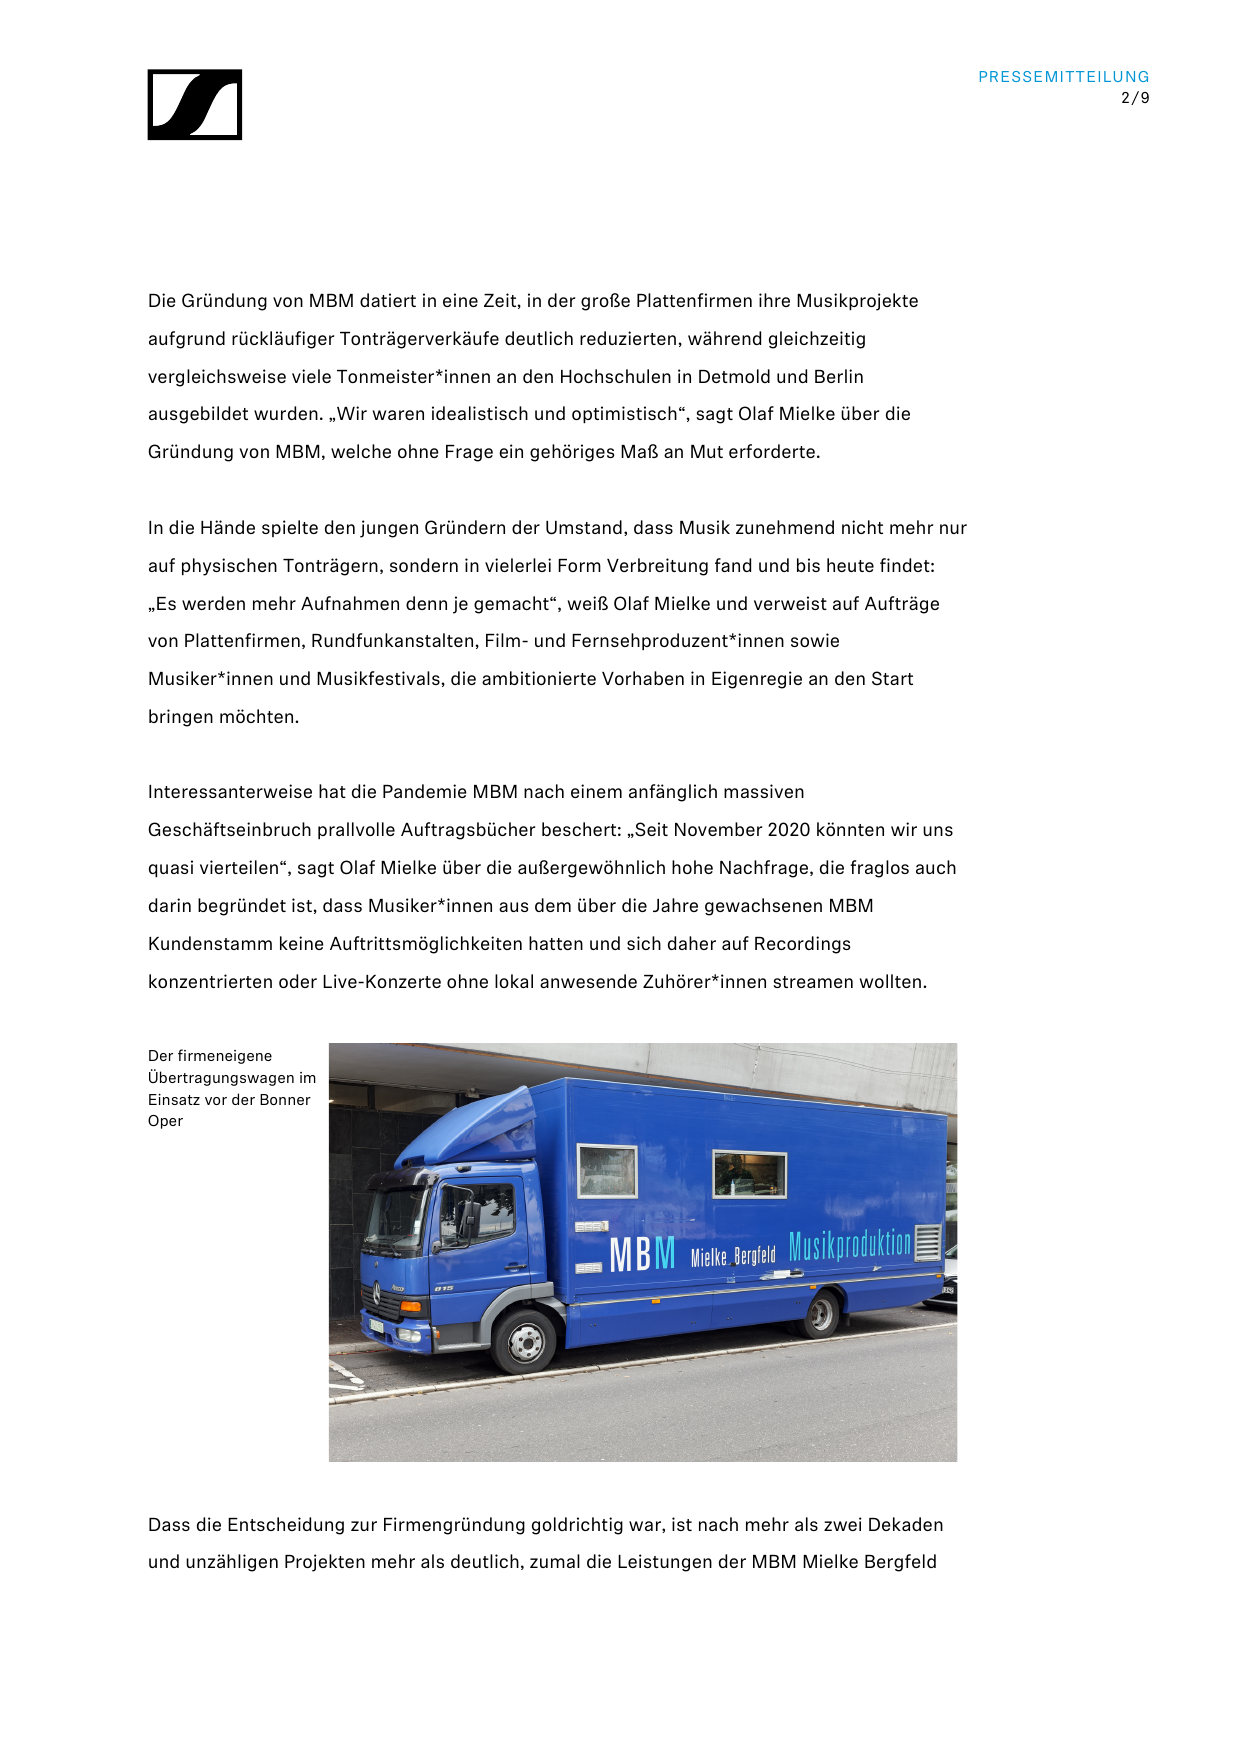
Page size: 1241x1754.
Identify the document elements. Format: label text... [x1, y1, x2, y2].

table_header Der firmeneigene Übertragungswagen im Einsatz vor der Bonner Oper [148, 1043, 329, 1473]
table_header [329, 1043, 968, 1473]
picture [328, 1043, 958, 1462]
text Die Gründung von MBM datiert in eine Zeit, in der große Plattenfirmen ihre Musikprojekte aufgrund rückläufiger Tonträgerverkäufe deutlich reduzierten, während gleichzeitig vergleichsweise viele Tonmeister*innen an den Hochschulen in Detmold und Berlin ausgebildet wurden. „Wir waren idealistisch und optimistisch“, sagt Olaf Mielke über die Gründung von MBM, welche ohne Frage ein gehöriges Maß an Mut erforderte. [148, 287, 968, 463]
text In die Hände spielte den jungen Gründern der Umstand, dass Musik zunehmend nicht mehr nur auf physischen Tonträgern, sondern in vielerlei Form Verbreitung fand und bis heute findet: „Es werden mehr Aufnahmen denn je gemacht“, weiß Olaf Mielke und verweist auf Aufträge von Plattenfirmen, Rundfunkanstalten, Film- und Fernsehproduzent*innen sowie Musiker*innen und Musikfestivals, die ambitionierte Vorhaben in Eigenregie an den Start bringen möchten. [148, 514, 968, 728]
text Interessanterweise hat die Pandemie MBM nach einem anfänglich massiven Geschäftseinbruch prallvolle Auftragsbücher beschert: „Seit November 2020 könnten wir uns quasi vierteilen“, sagt Olaf Mielke über die außergewöhnlich hohe Nachfrage, die fraglos auch darin begründet ist, dass Musiker*innen aus dem über die Jahre gewachsenen MBM Kundenstamm keine Auftrittsmöglichkeiten hatten und sich daher auf Recordings konzentrierten oder Live-Konzerte ohne lokal anwesende Zuhörer*innen streamen wollten. [148, 778, 968, 993]
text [148, 1511, 968, 1573]
